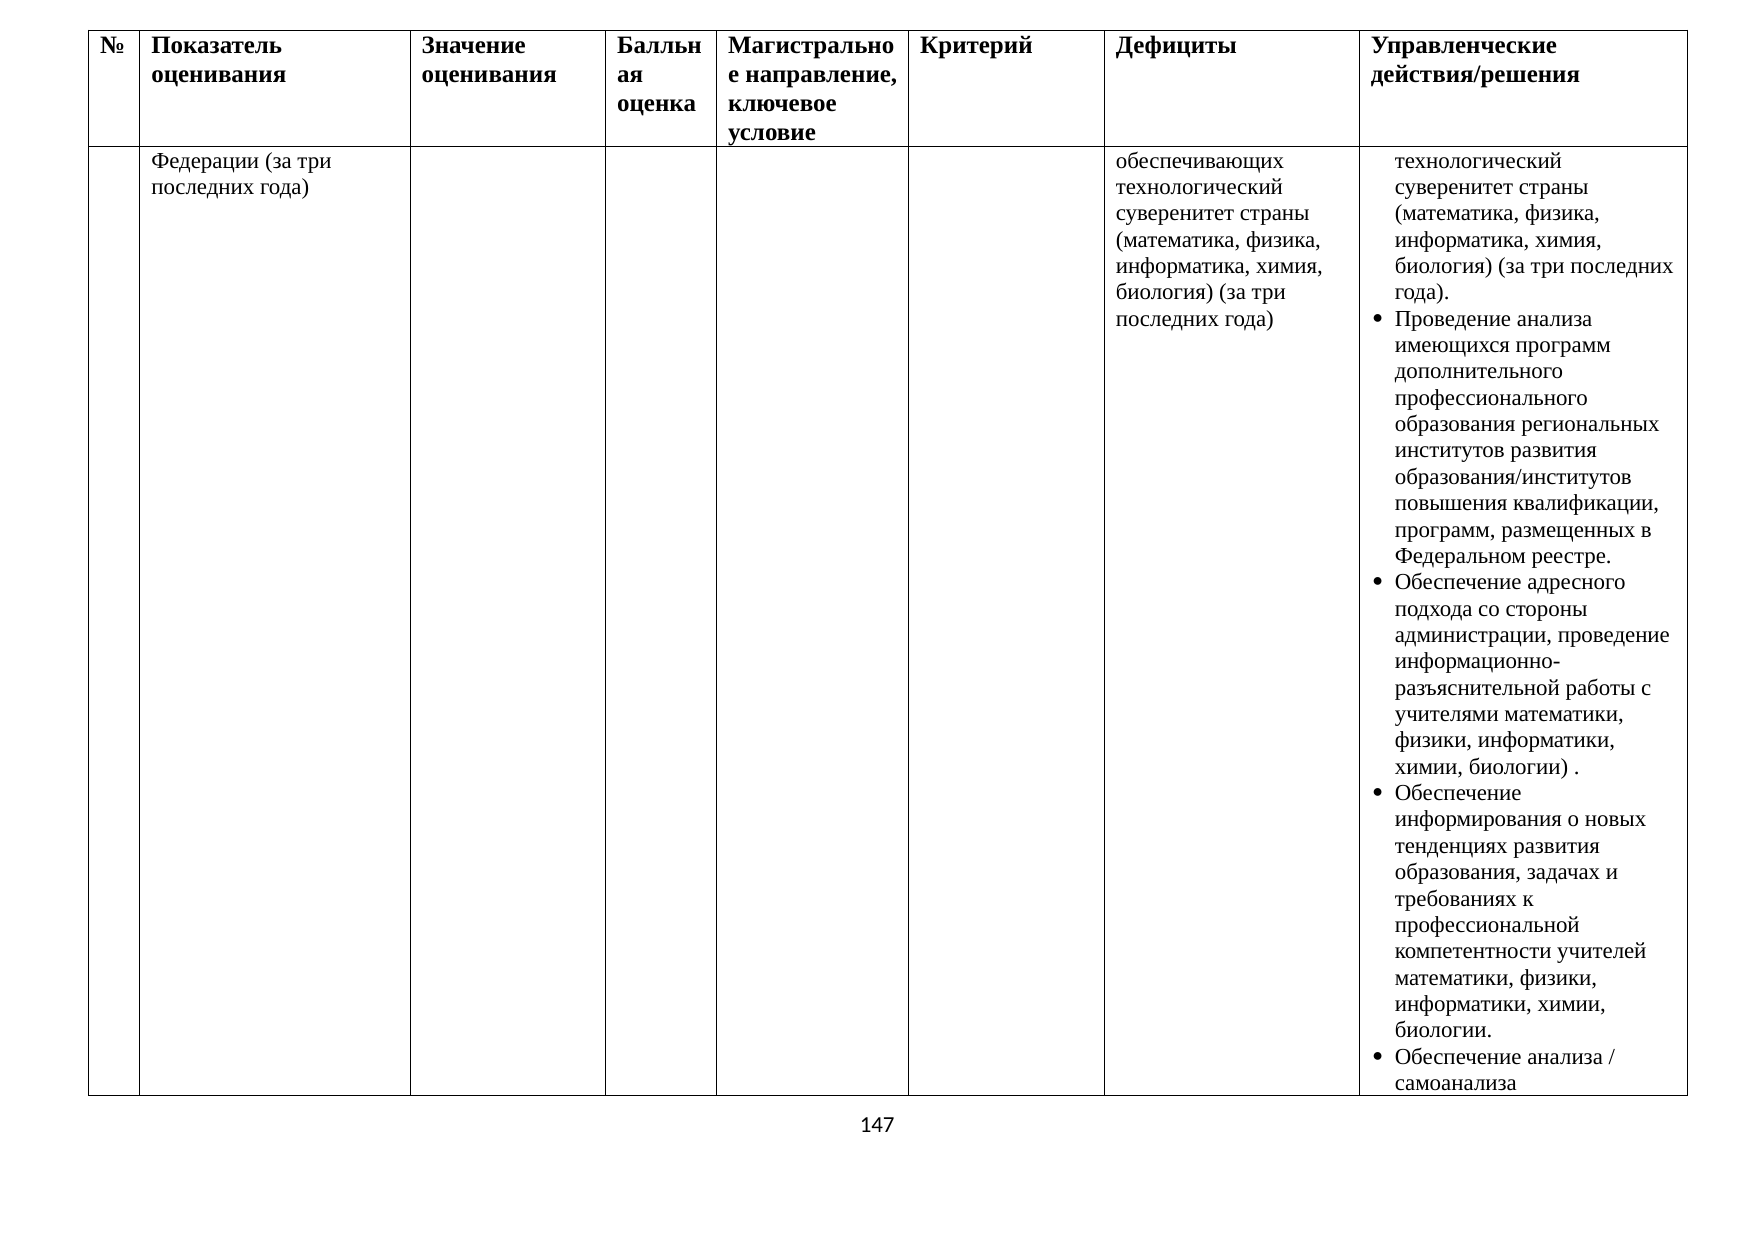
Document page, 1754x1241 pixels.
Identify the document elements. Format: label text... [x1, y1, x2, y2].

table_header Управленческие действия/решения [1360, 31, 1687, 146]
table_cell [1105, 147, 1359, 1095]
table_header № [89, 31, 139, 146]
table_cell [1360, 147, 1687, 1095]
table_header Критерий [909, 31, 1104, 146]
table_header Значение оценивания [411, 31, 605, 146]
table_header Балльная оценка [606, 31, 716, 146]
table_header Магистральное направление, ключевое условие [717, 31, 908, 146]
table_header Показатель оценивания [140, 31, 410, 146]
table_header Дефициты [1105, 31, 1359, 146]
